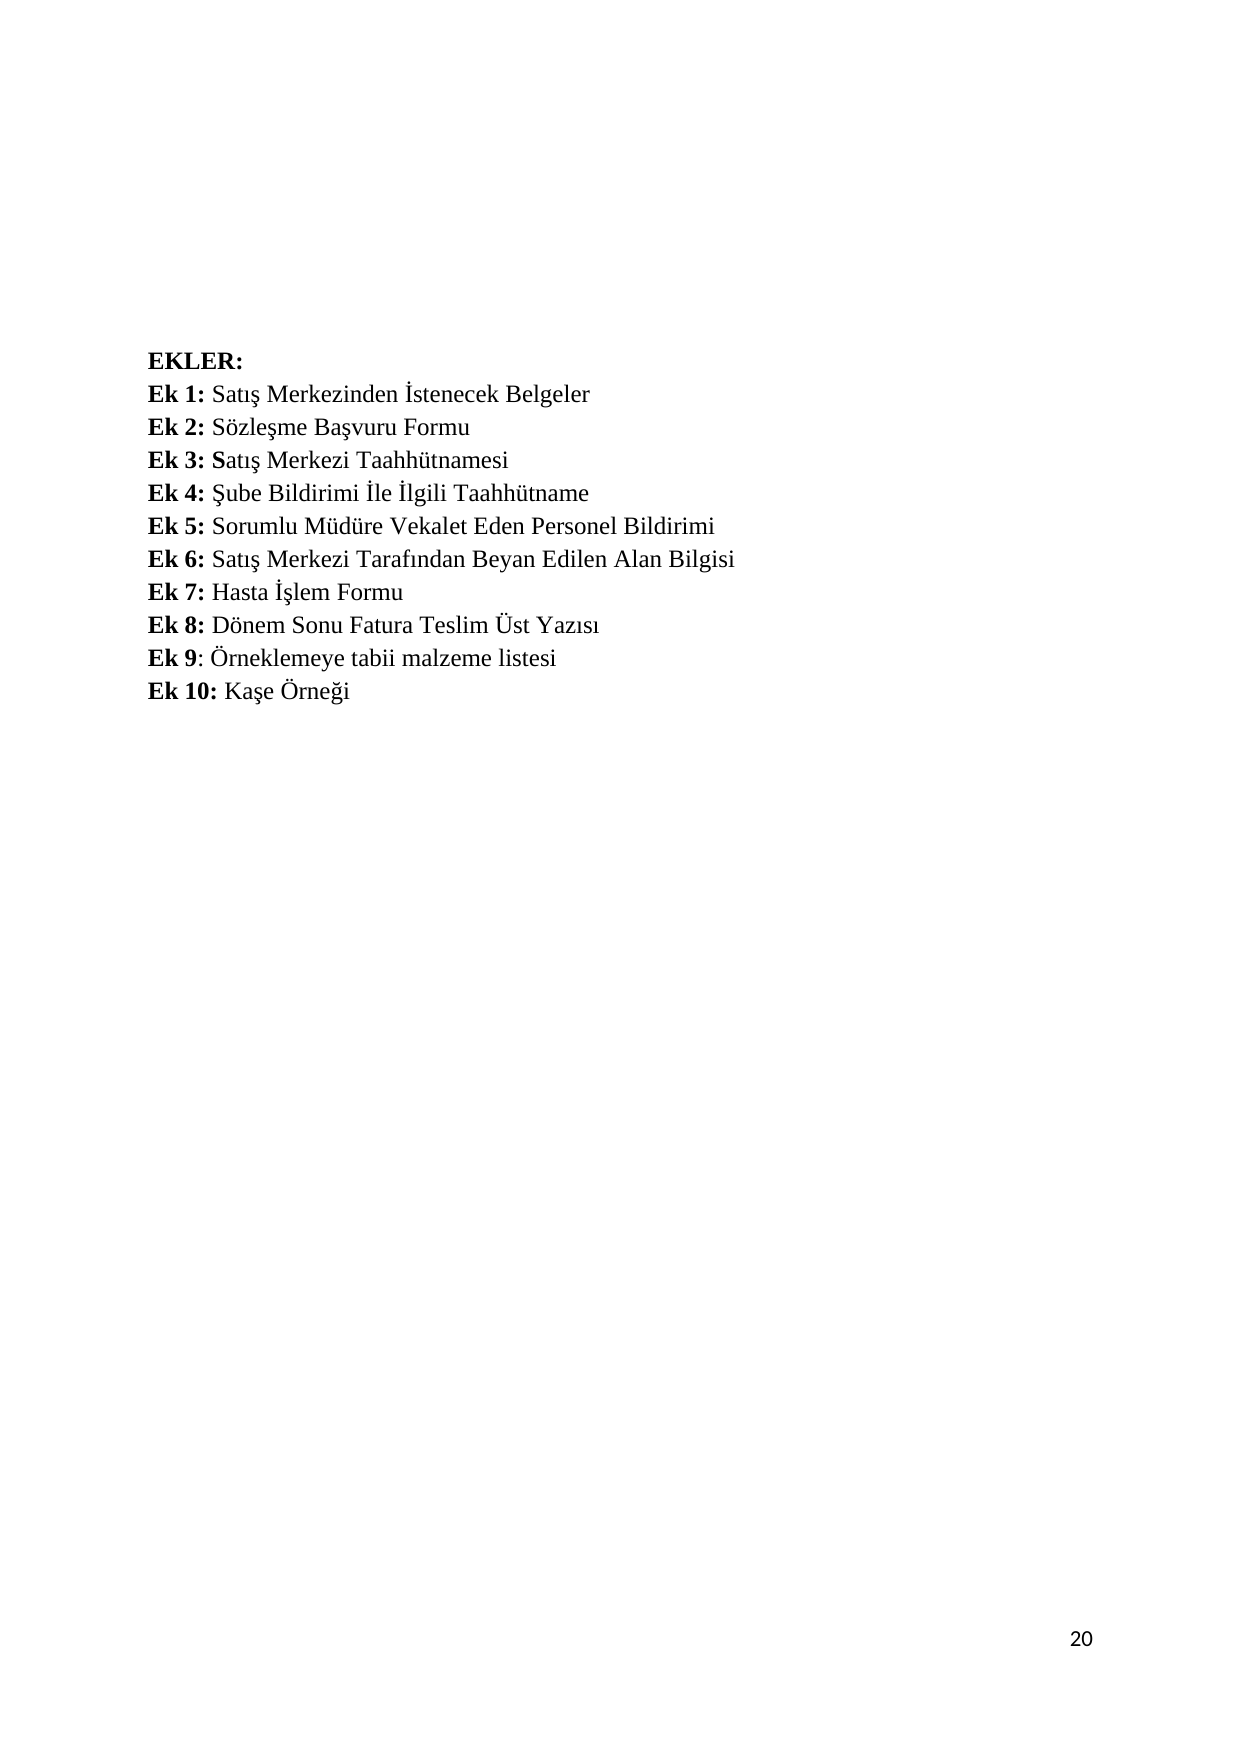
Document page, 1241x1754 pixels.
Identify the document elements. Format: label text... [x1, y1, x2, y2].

text EKLER: [148, 346, 1093, 374]
text Ek 9: Örneklemeye tabii malzeme listesi [148, 643, 1093, 672]
text Ek 4: Şube Bildirimi İle İlgili Taahhütname [148, 478, 1093, 507]
text Ek 8: Dönem Sonu Fatura Teslim Üst Yazısı [148, 610, 1093, 639]
text Ek 7: Hasta İşlem Formu [148, 577, 1093, 606]
text Ek 5: Sorumlu Müdüre Vekalet Eden Personel Bildirimi [148, 511, 1093, 539]
text Ek 2: Sözleşme Başvuru Formu [148, 412, 1093, 441]
text Ek 1: Satış Merkezinden İstenecek Belgeler [148, 379, 1093, 407]
text Ek 6: Satış Merkezi Tarafından Beyan Edilen Alan Bilgisi [148, 544, 1093, 573]
text Ek 3: Satış Merkezi Taahhütnamesi [148, 445, 1093, 473]
text Ek 10: Kaşe Örneği [148, 676, 1093, 705]
